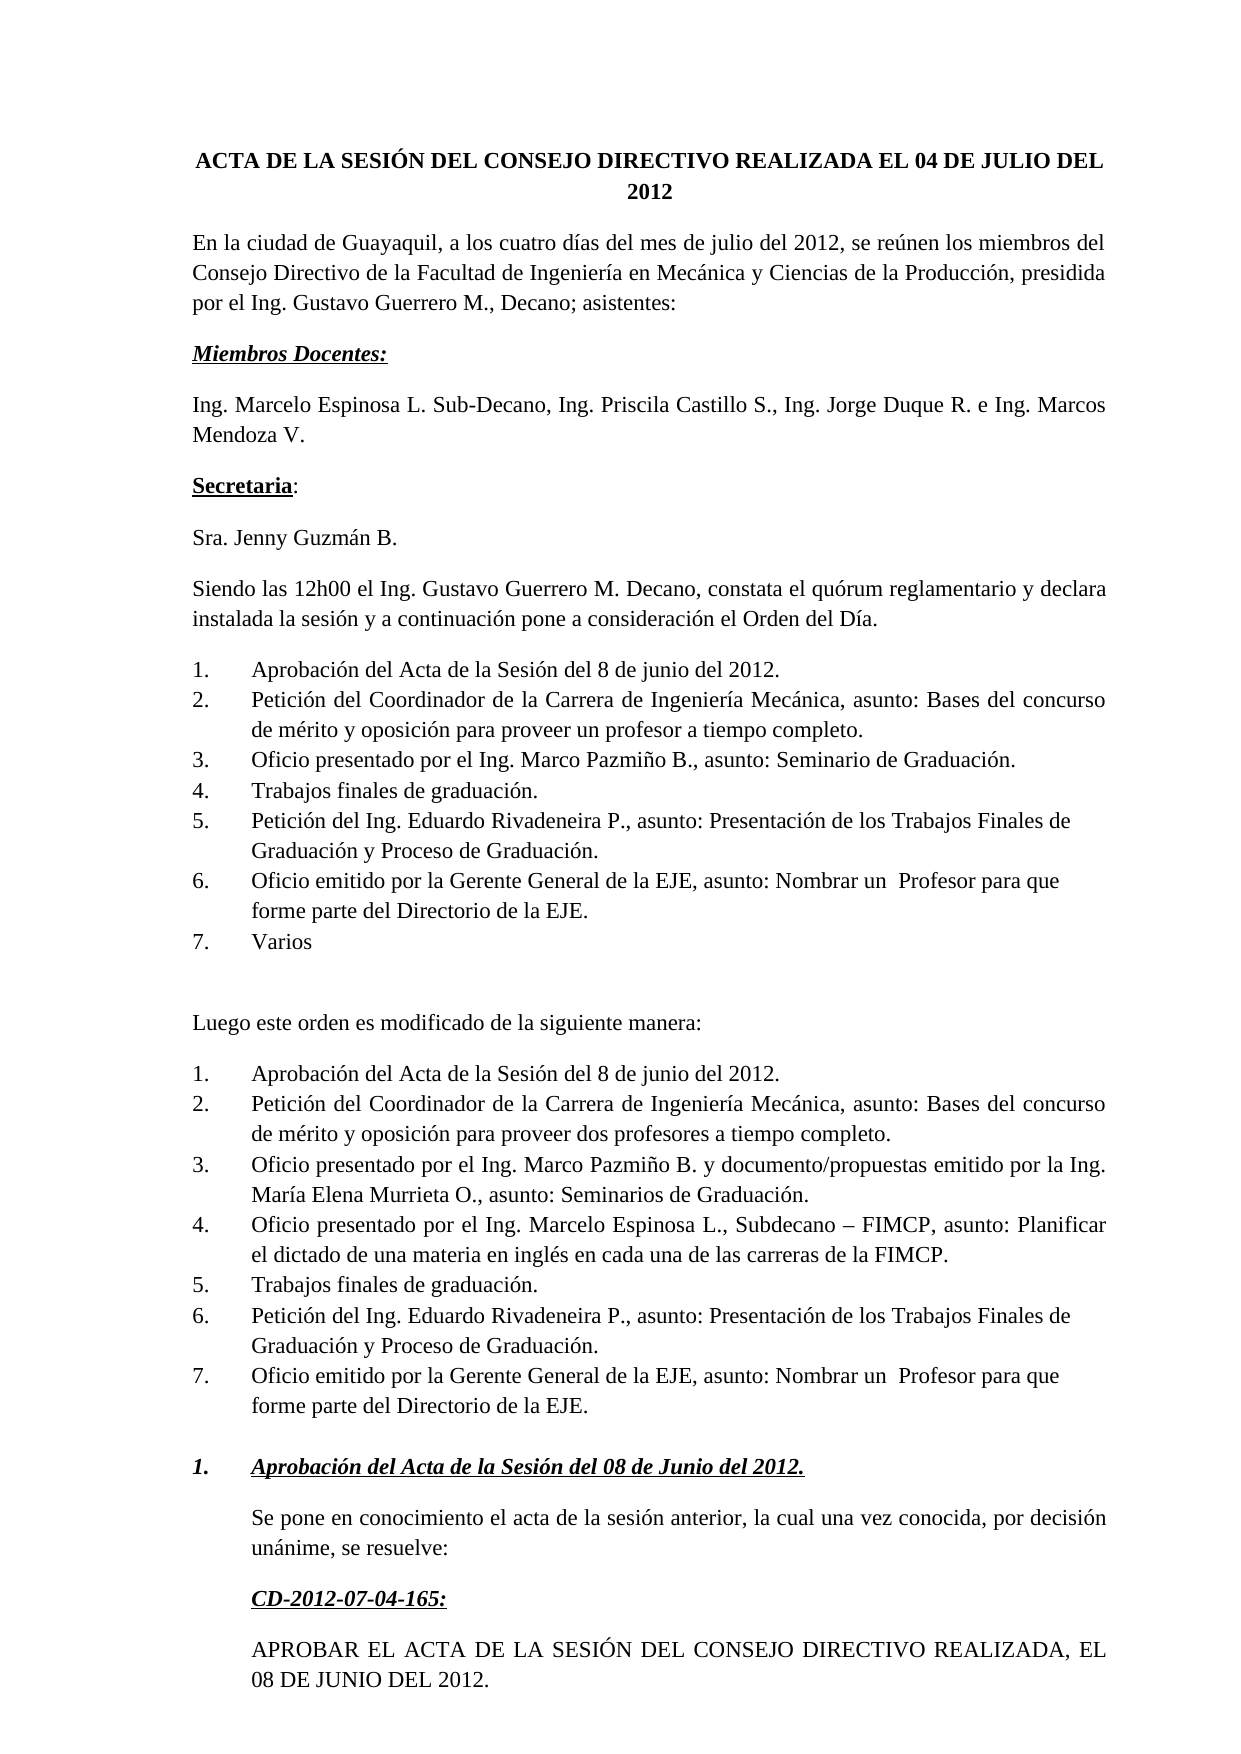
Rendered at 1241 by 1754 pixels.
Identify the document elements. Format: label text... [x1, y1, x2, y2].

text Se pone en conocimiento el acta de la sesión anterior, la cual una vez conocida, por decisión unánime, se resuelve: [251, 1504, 1107, 1560]
list Trabajos finales de graduación. [192, 1272, 1107, 1298]
text ACTA DE LA SESIÓN DEL CONSEJO DIRECTIVO REALIZADA EL 04 DE JULIO DEL 2012 [192, 148, 1107, 204]
text Miembros Docentes: [192, 340, 1107, 367]
list Oficio presentado por el Ing. Marcelo Espinosa L., Subdecano – FIMCP, asunto: Planificar el dictado de una materia en inglés en cada una de las carreras de la FIMCP. [192, 1211, 1107, 1268]
text Siendo las 12h00 el Ing. Gustavo Guerrero M. Decano, constata el quórum reglamentario y declara instalada la sesión y a continuación pone a consideración el Orden del Día. [192, 575, 1107, 631]
list Aprobación del Acta de la Sesión del 8 de junio del 2012. [192, 1060, 1107, 1086]
list Aprobación del Acta de la Sesión del 8 de junio del 2012. [192, 656, 1107, 682]
text Secretaria: [192, 473, 1107, 499]
list Aprobación del Acta de la Sesión del 08 de Junio del 2012. [192, 1453, 1107, 1479]
list Petición del Ing. Eduardo Rivadeneira P., asunto: Presentación de los Trabajos Finales de Graduación y Proceso de Graduación. [192, 807, 1107, 863]
list Petición del Ing. Eduardo Rivadeneira P., asunto: Presentación de los Trabajos Finales de Graduación y Proceso de Graduación. [192, 1302, 1107, 1358]
list Petición del Coordinador de la Carrera de Ingeniería Mecánica, asunto: Bases del concurso de mérito y oposición para proveer un profesor a tiempo completo. [192, 686, 1107, 743]
list Oficio presentado por el Ing. Marco Pazmiño B., asunto: Seminario de Graduación. [192, 747, 1107, 773]
list Varios [192, 928, 1107, 954]
text En la ciudad de Guayaquil, a los cuatro días del mes de julio del 2012, se reúnen los miembros del Consejo Directivo de la Facultad de Ingeniería en Mecánica y Ciencias de la Producción, presidida por el Ing. Gustavo Guerrero M., Decano; asistentes: [192, 229, 1107, 316]
list Petición del Coordinador de la Carrera de Ingeniería Mecánica, asunto: Bases del concurso de mérito y oposición para proveer dos profesores a tiempo completo. [192, 1090, 1107, 1147]
text Sra. Jenny Guzmán B. [192, 524, 1107, 550]
text Luego este orden es modificado de la siguiente manera: [192, 1009, 1107, 1035]
text CD-2012-07-04-165: [192, 1585, 1107, 1611]
text Ing. Marcelo Espinosa L. Sub-Decano, Ing. Priscila Castillo S., Ing. Jorge Duque R. e Ing. Marcos Mendoza V. [192, 391, 1107, 448]
list Oficio presentado por el Ing. Marco Pazmiño B. y documento/propuestas emitido por la Ing. María Elena Murrieta O., asunto: Seminarios de Graduación. [192, 1151, 1107, 1207]
list Trabajos finales de graduación. [192, 777, 1107, 803]
list Oficio emitido por la Gerente General de la EJE, asunto: Nombrar un Profesor para que forme parte del Directorio de la EJE. [192, 1362, 1107, 1419]
text APROBAR EL ACTA DE LA SESIÓN DEL CONSEJO DIRECTIVO REALIZADA, EL 08 DE JUNIO DEL 2012. [251, 1636, 1107, 1693]
list Oficio emitido por la Gerente General de la EJE, asunto: Nombrar un Profesor para que forme parte del Directorio de la EJE. [192, 867, 1107, 924]
